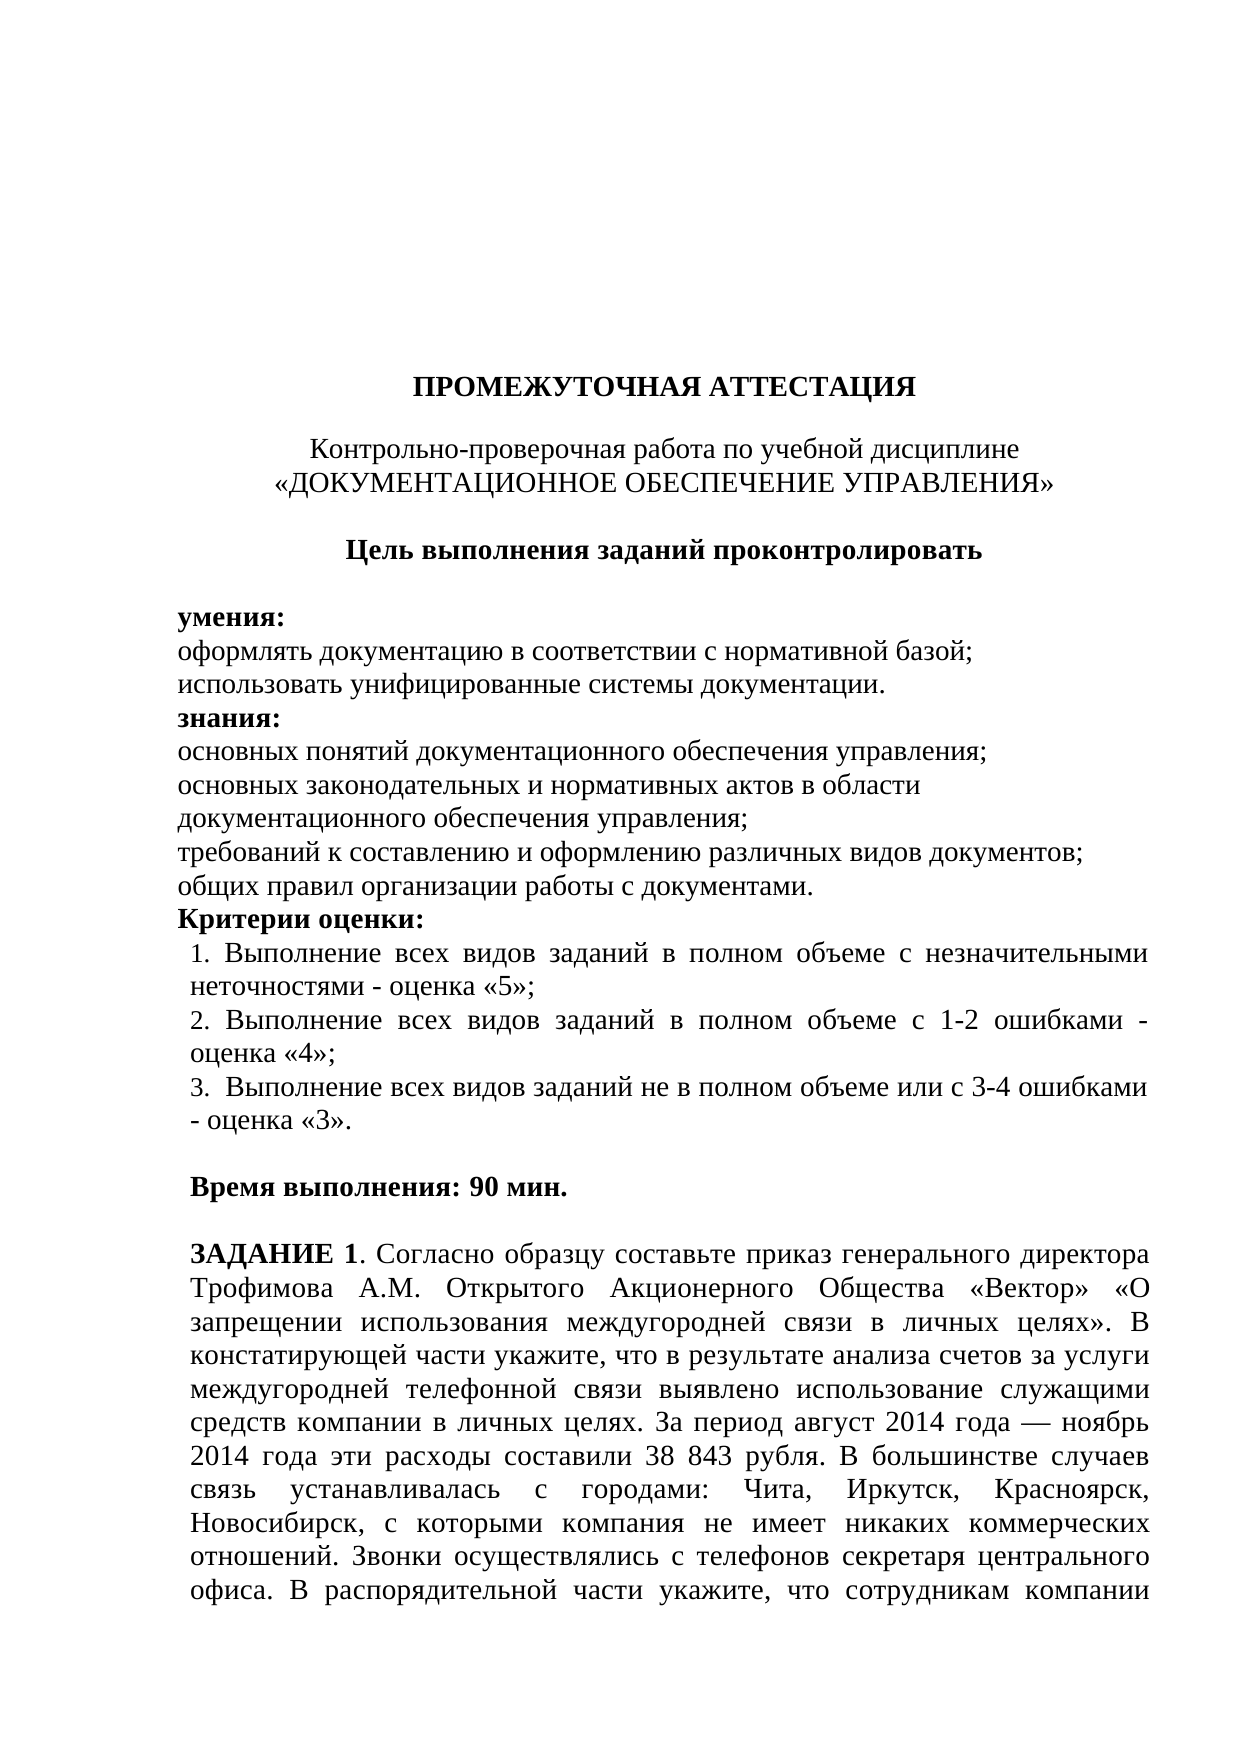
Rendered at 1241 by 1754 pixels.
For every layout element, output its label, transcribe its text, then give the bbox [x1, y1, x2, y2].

text Критерии оценки: [177, 901, 1152, 935]
text «ДОКУМЕНТАЦИОННОЕ ОБЕСПЕЧЕНИЕ УПРАВЛЕНИЯ» [177, 465, 1152, 499]
text Время выполнения: 90 мин. [190, 1169, 1152, 1203]
list Выполнение всех видов заданий не в полном объеме или с 3-4 ошибками - оценка «3». [190, 1069, 1149, 1136]
list Выполнение всех видов заданий в полном объеме с незначительными неточностями - оценка «5»; [190, 935, 1149, 1002]
text ПРОМЕЖУТОЧНАЯ АТТЕСТАЦИЯ [177, 369, 1152, 402]
text использовать унифицированные системы документации. [177, 666, 1152, 700]
text основных законодательных и нормативных актов в области документационного обеспечения управления; [177, 767, 1152, 834]
text Контрольно-проверочная работа по учебной дисциплине [177, 432, 1152, 465]
text умения: [177, 599, 1152, 633]
text общих правил организации работы с документами. [177, 868, 1152, 901]
text знания: [177, 700, 1152, 733]
list Выполнение всех видов заданий в полном объеме с 1-2 ошибками - оценка «4»; [190, 1002, 1149, 1069]
text требований к составлению и оформлению различных видов документов; [177, 834, 1152, 868]
text основных понятий документационного обеспечения управления; [177, 733, 1152, 767]
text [190, 1237, 1152, 1606]
text оформлять документацию в соответствии с нормативной базой; [177, 633, 1152, 666]
text Цель выполнения заданий проконтролировать [177, 532, 1152, 566]
